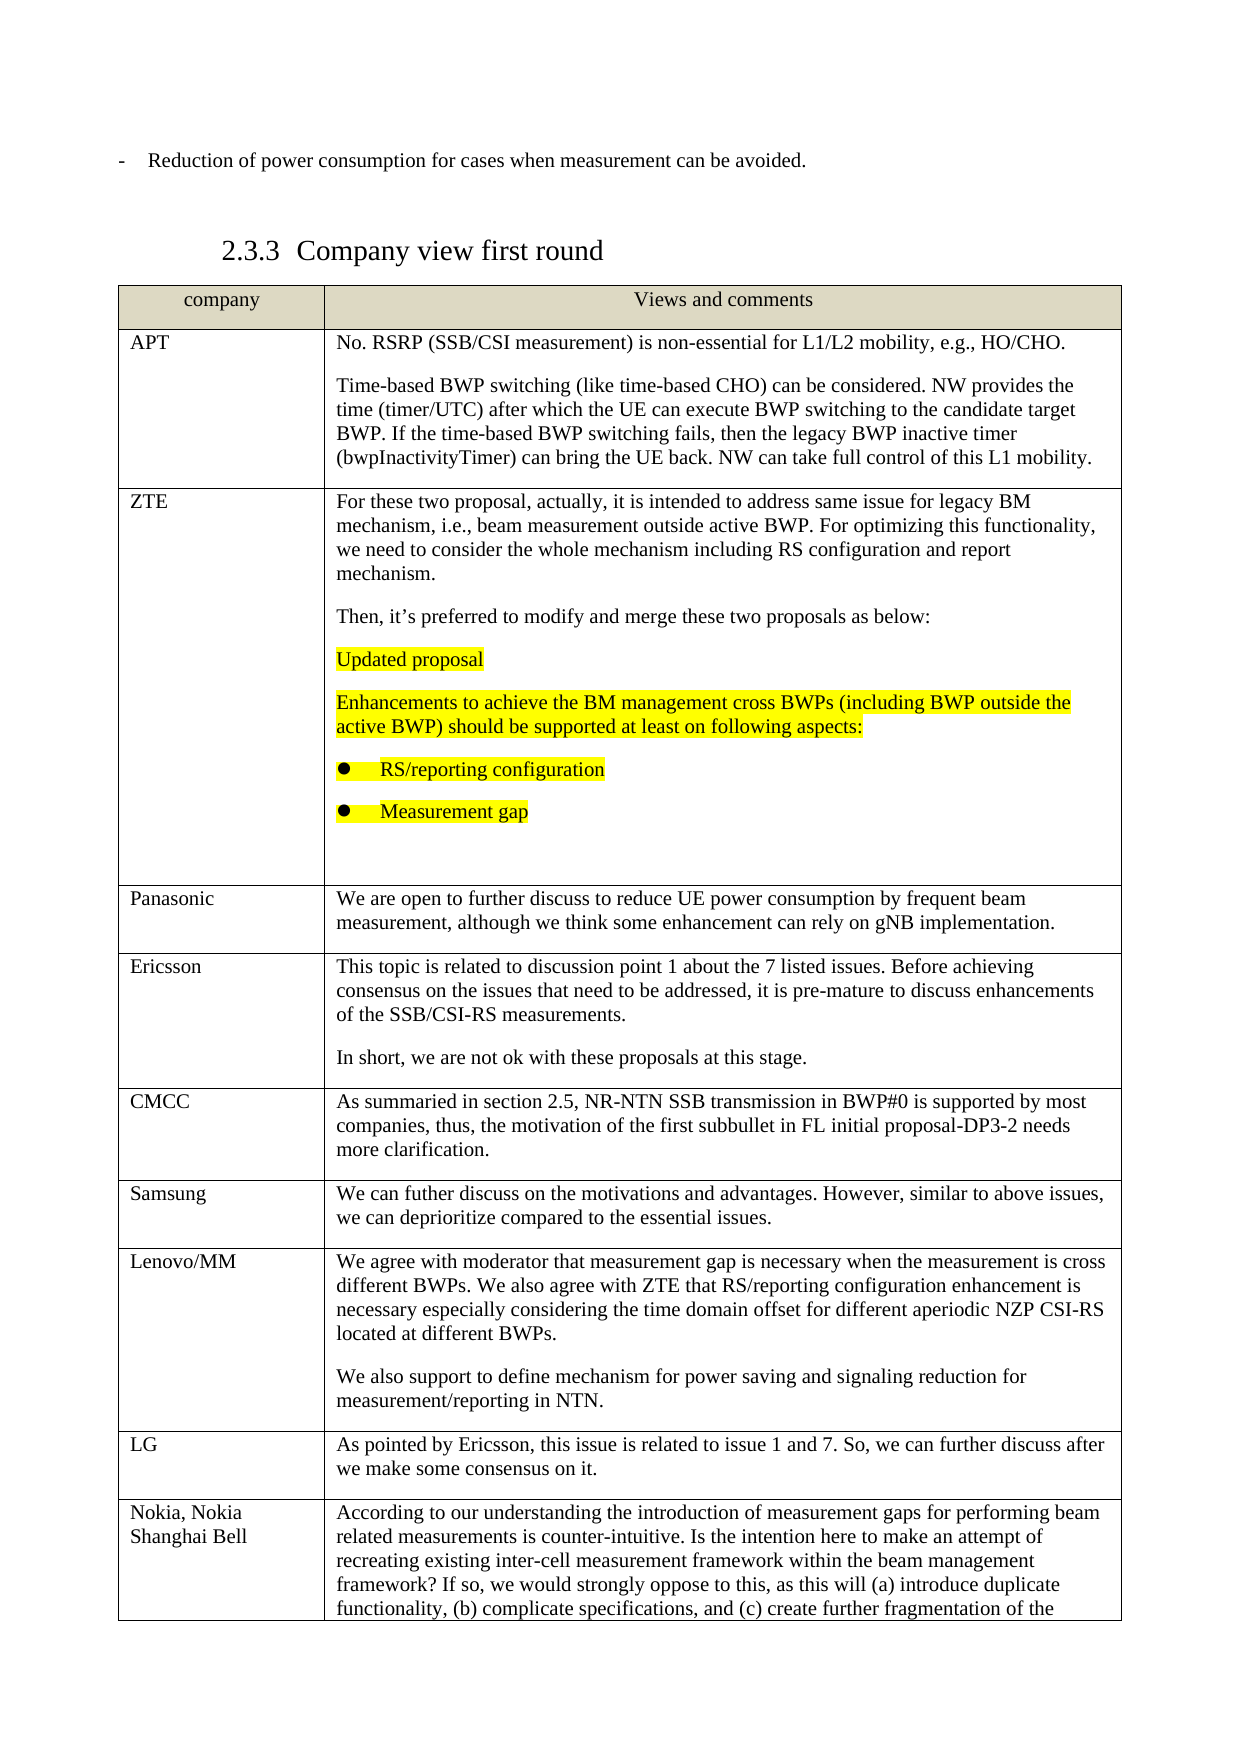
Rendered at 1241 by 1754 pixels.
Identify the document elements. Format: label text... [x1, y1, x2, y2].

table_cell Panasonic [119, 886, 324, 953]
table_cell Lenovo/MM [119, 1249, 324, 1431]
table_cell Samsung [119, 1181, 324, 1248]
table_cell No. RSRP (SSB/CSI measurement) is non-essential for L1/L2 mobility, e.g., HO/CHO. Time-based BWP switching (like time-based CHO) can be considered. NW provides the time (timer/UTC) after which the UE can execute BWP switching to the candidate target BWP. If the time-based BWP switching fails, then the legacy BWP inactive timer (bwpInactivityTimer) can bring the UE back. NW can take full control of this L1 mobility. [325, 330, 1121, 488]
table_header company [119, 286, 324, 329]
table_cell This topic is related to discussion point 1 about the 7 listed issues. Before achieving consensus on the issues that need to be addressed, it is pre-mature to discuss enhancements of the SSB/CSI-RS measurements. In short, we are not ok with these proposals at this stage. [325, 954, 1121, 1088]
list Reduction of power consumption for cases when measurement can be avoided. [118, 147, 1122, 172]
table_header Views and comments [325, 286, 1121, 329]
table_cell As summaried in section 2.5, NR-NTN SSB transmission in BWP#0 is supported by most companies, thus, the motivation of the first subbullet in FL initial proposal-DP3-2 needs more clarification. [325, 1089, 1121, 1180]
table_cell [325, 1500, 1121, 1620]
table_cell For these two proposal, actually, it is intended to address same issue for legacy BM mechanism, i.e., beam measurement outside active BWP. For optimizing this functionality, we need to consider the whole mechanism including RS configuration and report mechanism. Then, it’s preferred to modify and merge these two proposals as below: Updated proposal Enhancements to achieve the BM management cross BWPs (including BWP outside the active BWP) should be supported at least on following aspects: RS/reporting configuration Measurement gap [325, 489, 1121, 885]
table_cell As pointed by Ericsson, this issue is related to issue 1 and 7. So, we can further discuss after we make some consensus on it. [325, 1432, 1121, 1498]
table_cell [119, 1500, 324, 1620]
table_cell We agree with moderator that measurement gap is necessary when the measurement is cross different BWPs. We also agree with ZTE that RS/reporting configuration enhancement is necessary especially considering the time domain offset for different aperiodic NZP CSI-RS located at different BWPs. We also support to define mechanism for power saving and signaling reduction for measurement/reporting in NTN. [325, 1249, 1121, 1431]
table_cell ZTE [119, 489, 324, 885]
subtitle Company view first round [221, 233, 1122, 267]
table_cell CMCC [119, 1089, 324, 1180]
table_cell We are open to further discuss to reduce UE power consumption by frequent beam measurement, although we think some enhancement can rely on gNB implementation. [325, 886, 1121, 953]
table_cell We can futher discuss on the motivations and advantages. However, similar to above issues, we can deprioritize compared to the essential issues. [325, 1181, 1121, 1248]
table_cell LG [119, 1432, 324, 1498]
table_cell APT [119, 330, 324, 488]
table_cell Ericsson [119, 954, 324, 1088]
